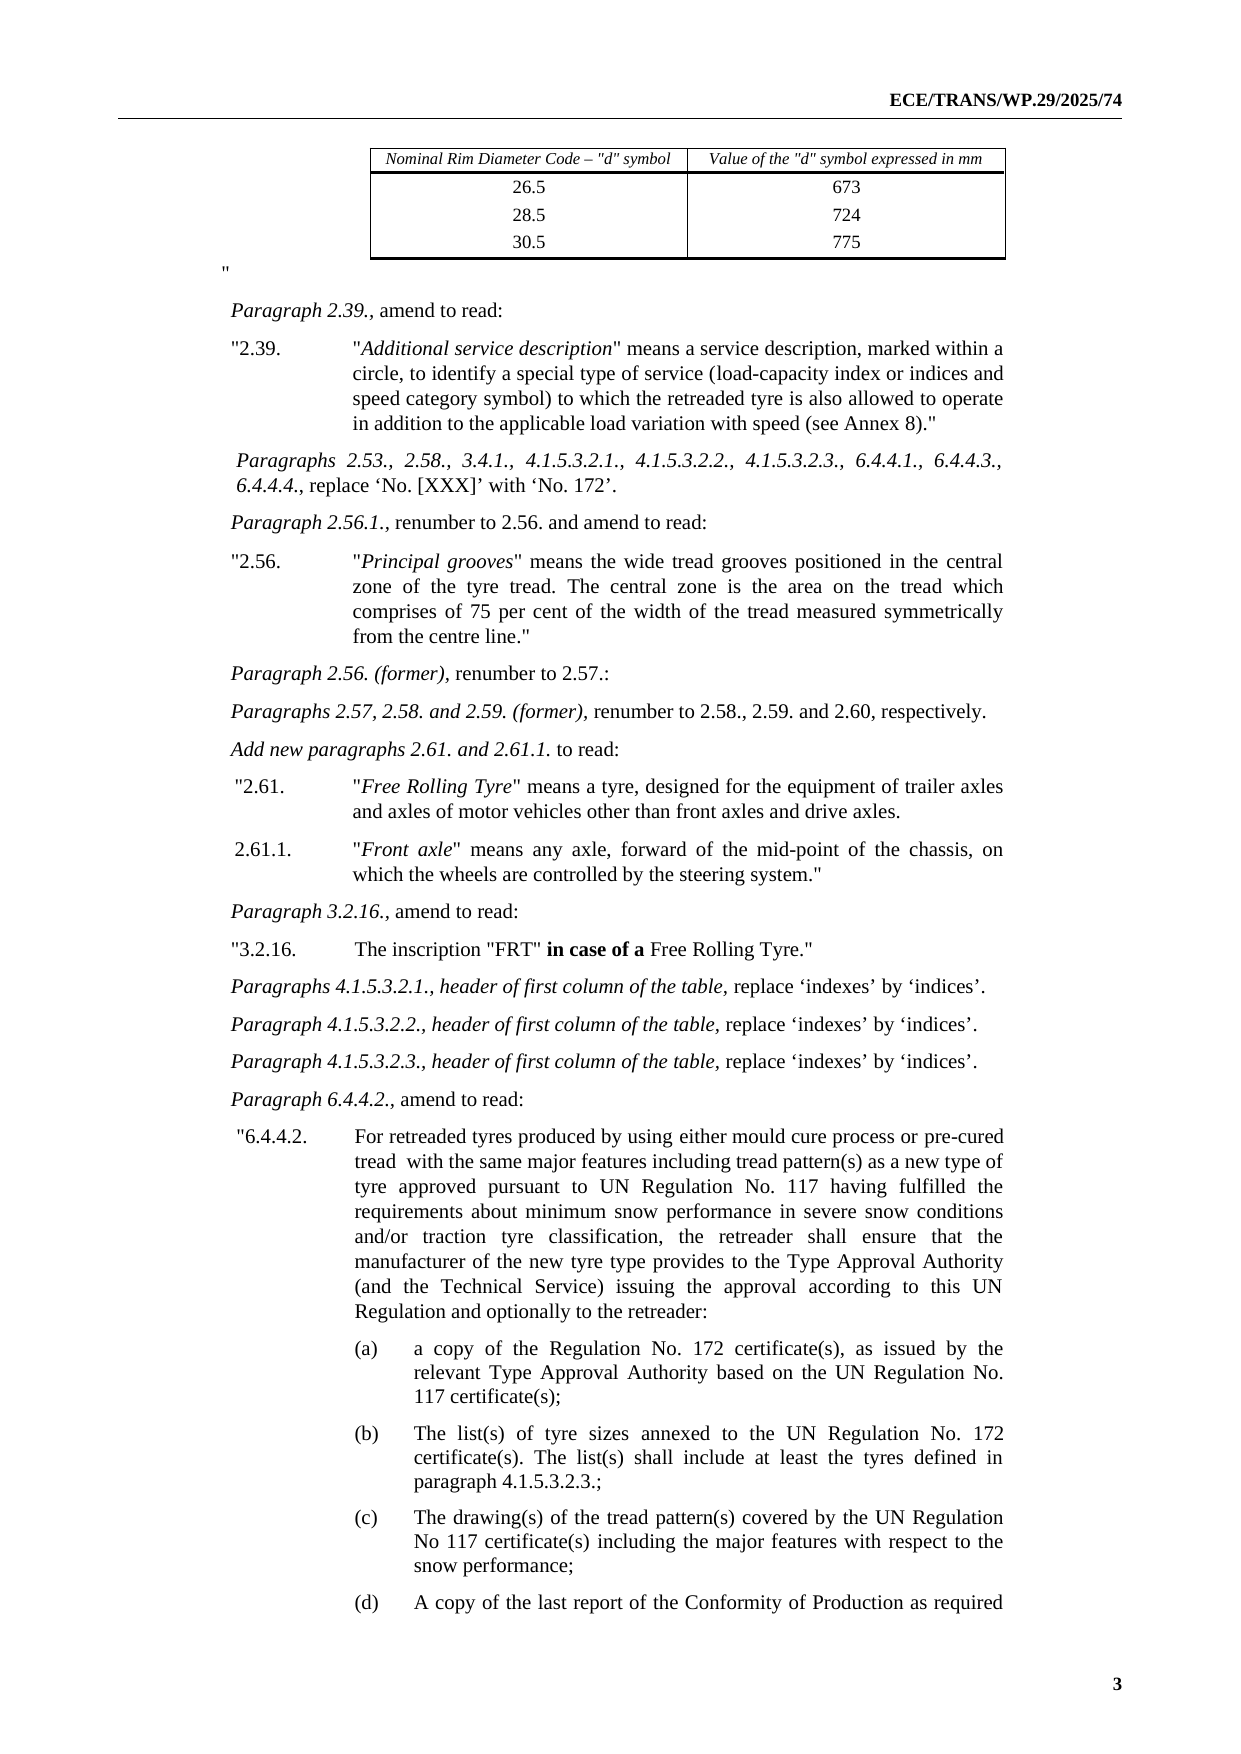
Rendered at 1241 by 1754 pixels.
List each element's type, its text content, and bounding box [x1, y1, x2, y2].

text Paragraphs 2.57, 2.58. and 2.59. (former), renumber to 2.58., 2.59. and 2.60, respectively. [231, 698, 1004, 723]
table_cell 26.5 28.5 30.5 [371, 174, 687, 257]
text Paragraphs 2.53., 2.58., 3.4.1., 4.1.5.3.2.1., 4.1.5.3.2.2., 4.1.5.3.2.3., 6.4.4.1., 6.4.4.3., 6.4.4.4., replace ‘No. [XXX]’ with ‘No. 172’. [236, 447, 1004, 497]
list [354, 1590, 1004, 1614]
text Paragraph 2.39., amend to read: [231, 297, 1004, 322]
text "3.2.16. The inscription "FRT" in case of a Free Rolling Tyre." [231, 936, 1004, 961]
text Paragraph 4.1.5.3.2.2., header of first column of the table, replace ‘indexes’ by ‘indices’. [231, 1011, 1004, 1036]
text Paragraph 6.4.4.2., amend to read: [231, 1086, 1004, 1111]
list The drawing(s) of the tread pattern(s) covered by the UN Regulation No 117 certificate(s) including the major features with respect to the snow performance; [354, 1505, 1004, 1577]
text "6.4.4.2. For retreaded tyres produced by using either mould cure process or pre-cured tread with the same major features including tread pattern(s) as a new type of tyre approved pursuant to UN Regulation No. 117 having fulfilled the requirements about minimum snow performance in severe snow conditions and/or traction tyre classification, the retreader shall ensure that the manufacturer of the new tyre type provides to the Type Approval Authority (and the Technical Service) issuing the approval according to this UN Regulation and optionally to the retreader: [236, 1123, 1004, 1323]
text Paragraph 2.56.1., renumber to 2.56. and amend to read: [231, 510, 1122, 534]
text "2.39. "Additional service description" means a service description, marked within a circle, to identify a special type of service (load-capacity index or indices and speed category symbol) to which the retreaded tyre is also allowed to operate in addition to the applicable load variation with speed (see Annex 8)." [231, 335, 1004, 435]
table_header Nominal Rim Diameter Code – "d" symbol [371, 149, 687, 171]
text " [221, 260, 1004, 285]
text Paragraphs 4.1.5.3.2.1., header of first column of the table, replace ‘indexes’ by ‘indices’. [231, 973, 1004, 998]
text "2.56. "Principal grooves" means the wide tread grooves positioned in the central zone of the tyre tread. The central zone is the area on the tread which comprises of 75 per cent of the width of the tread measured symmetrically from the centre line." [231, 548, 1004, 648]
text "2.61. "Free Rolling Tyre" means a tyre, designed for the equipment of trailer axles and axles of motor vehicles other than front axles and drive axles. [234, 773, 1004, 823]
table_header Value of the "d" symbol expressed in mm [688, 149, 1005, 171]
text Paragraph 4.1.5.3.2.3., header of first column of the table, replace ‘indexes’ by ‘indices’. [231, 1048, 1004, 1073]
list The list(s) of tyre sizes annexed to the UN Regulation No. 172 certificate(s). The list(s) shall include at least the tyres defined in paragraph 4.1.5.3.2.3.; [354, 1421, 1004, 1493]
text Paragraph 2.56. (former), renumber to 2.57.: [231, 660, 1122, 684]
table_cell 673 724 775 [688, 171, 1005, 257]
text Paragraph 3.2.16., amend to read: [231, 898, 1004, 923]
text Add new paragraphs 2.61. and 2.61.1. to read: [231, 736, 1004, 761]
text 2.61.1. "Front axle" means any axle, forward of the mid-point of the chassis, on which the wheels are controlled by the steering system." [234, 836, 1004, 886]
list a copy of the Regulation No. 172 certificate(s), as issued by the relevant Type Approval Authority based on the UN Regulation No. 117 certificate(s); [354, 1336, 1004, 1408]
